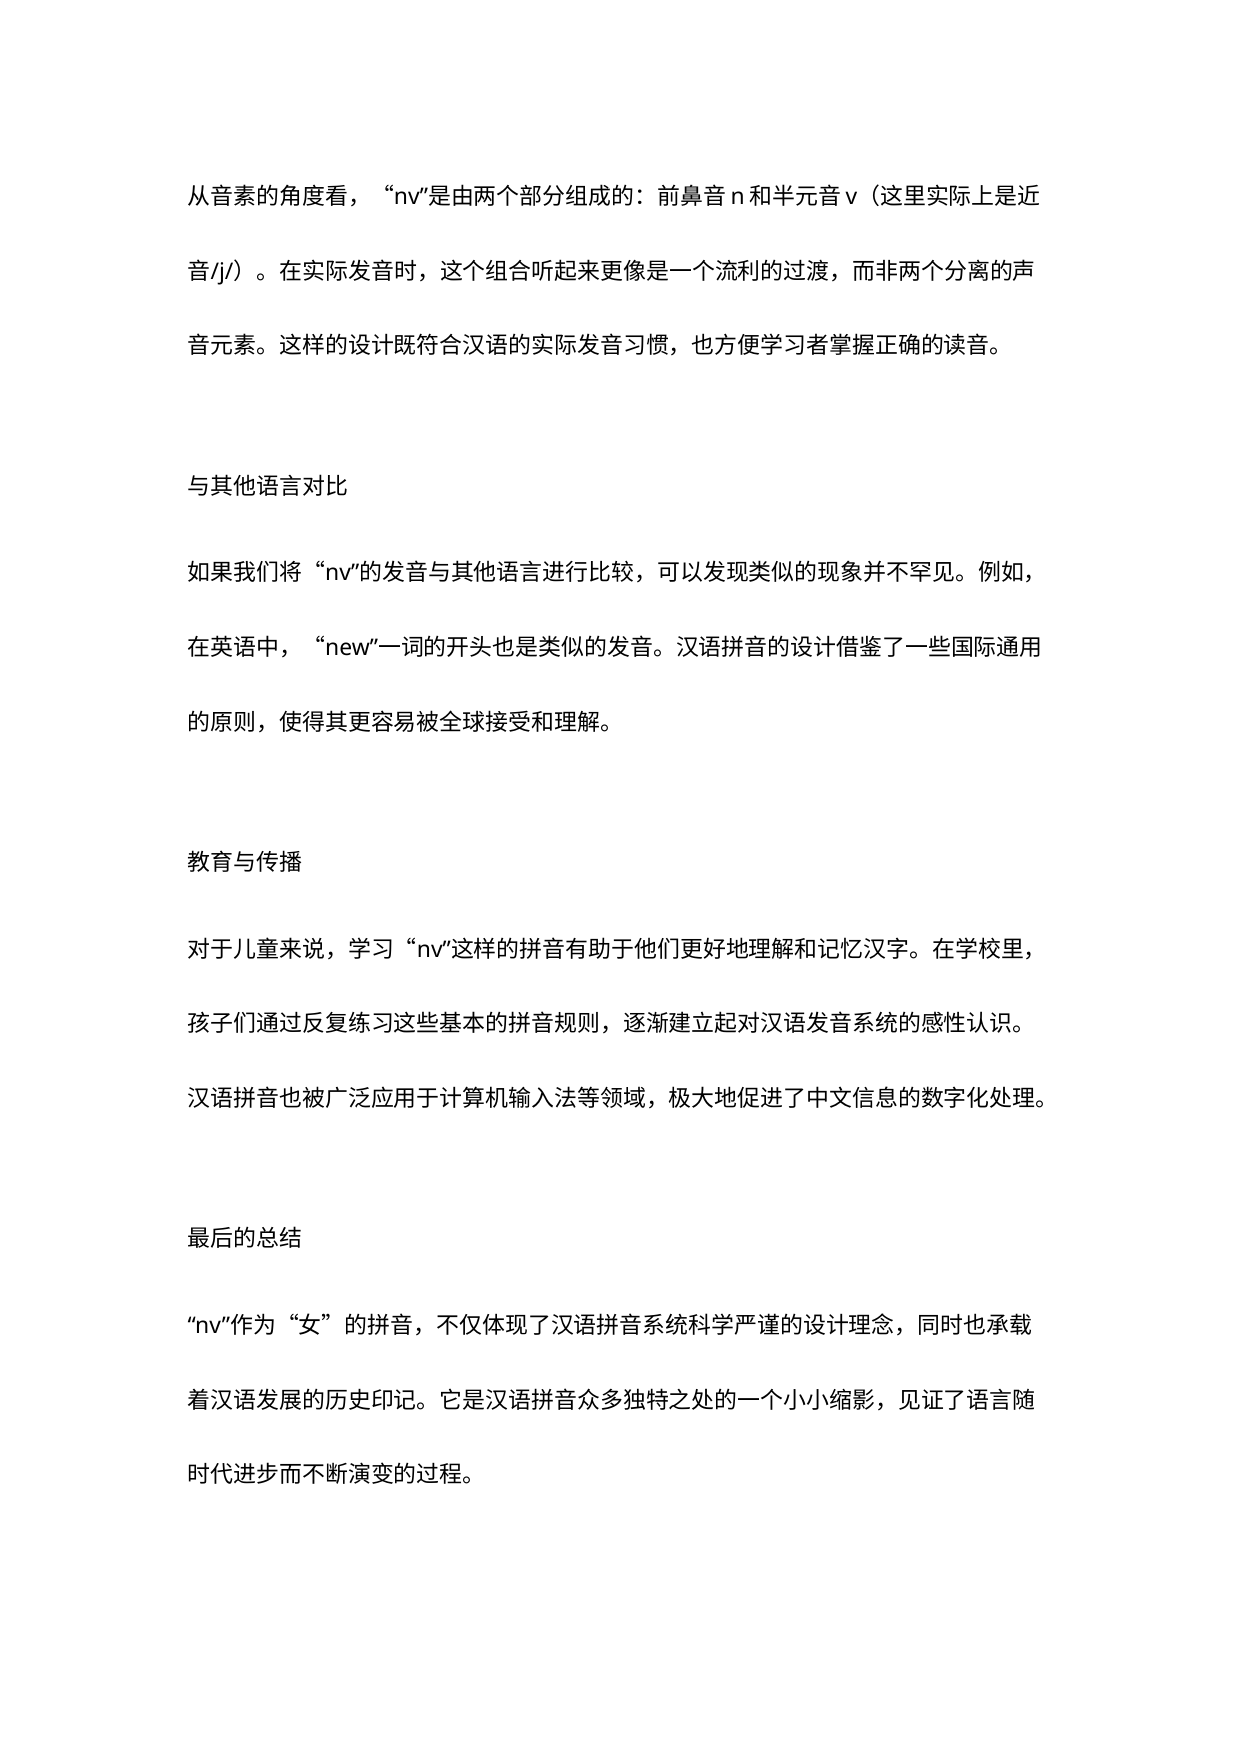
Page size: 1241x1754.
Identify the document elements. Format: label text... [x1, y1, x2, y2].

text 从音素的角度看，“nv”是由两个部分组成的：前鼻音n和半元音v（这里实际上是近音/j/）。在实际发音时，这个组合听起来更像是一个流利的过渡，而非两个分离的声音元素。这样的设计既符合汉语的实际发音习惯，也方便学习者掌握正确的读音。 [187, 162, 1053, 376]
text 对于儿童来说，学习“nv”这样的拼音有助于他们更好地理解和记忆汉字。在学校里，孩子们通过反复练习这些基本的拼音规则，逐渐建立起对汉语发音系统的感性认识。汉语拼音也被广泛应用于计算机输入法等领域，极大地促进了中文信息的数字化处理。 [187, 915, 1053, 1129]
text 最后的总结 [187, 1204, 1053, 1269]
text 如果我们将“nv”的发音与其他语言进行比较，可以发现类似的现象并不罕见。例如，在英语中，“new”一词的开头也是类似的发音。汉语拼音的设计借鉴了一些国际通用的原则，使得其更容易被全球接受和理解。 [187, 538, 1053, 753]
text 教育与传播 [187, 828, 1053, 893]
text “nv”作为“女”的拼音，不仅体现了汉语拼音系统科学严谨的设计理念，同时也承载着汉语发展的历史印记。它是汉语拼音众多独特之处的一个小小缩影，见证了语言随时代进步而不断演变的过程。 [187, 1291, 1053, 1505]
text 与其他语言对比 [187, 452, 1053, 517]
